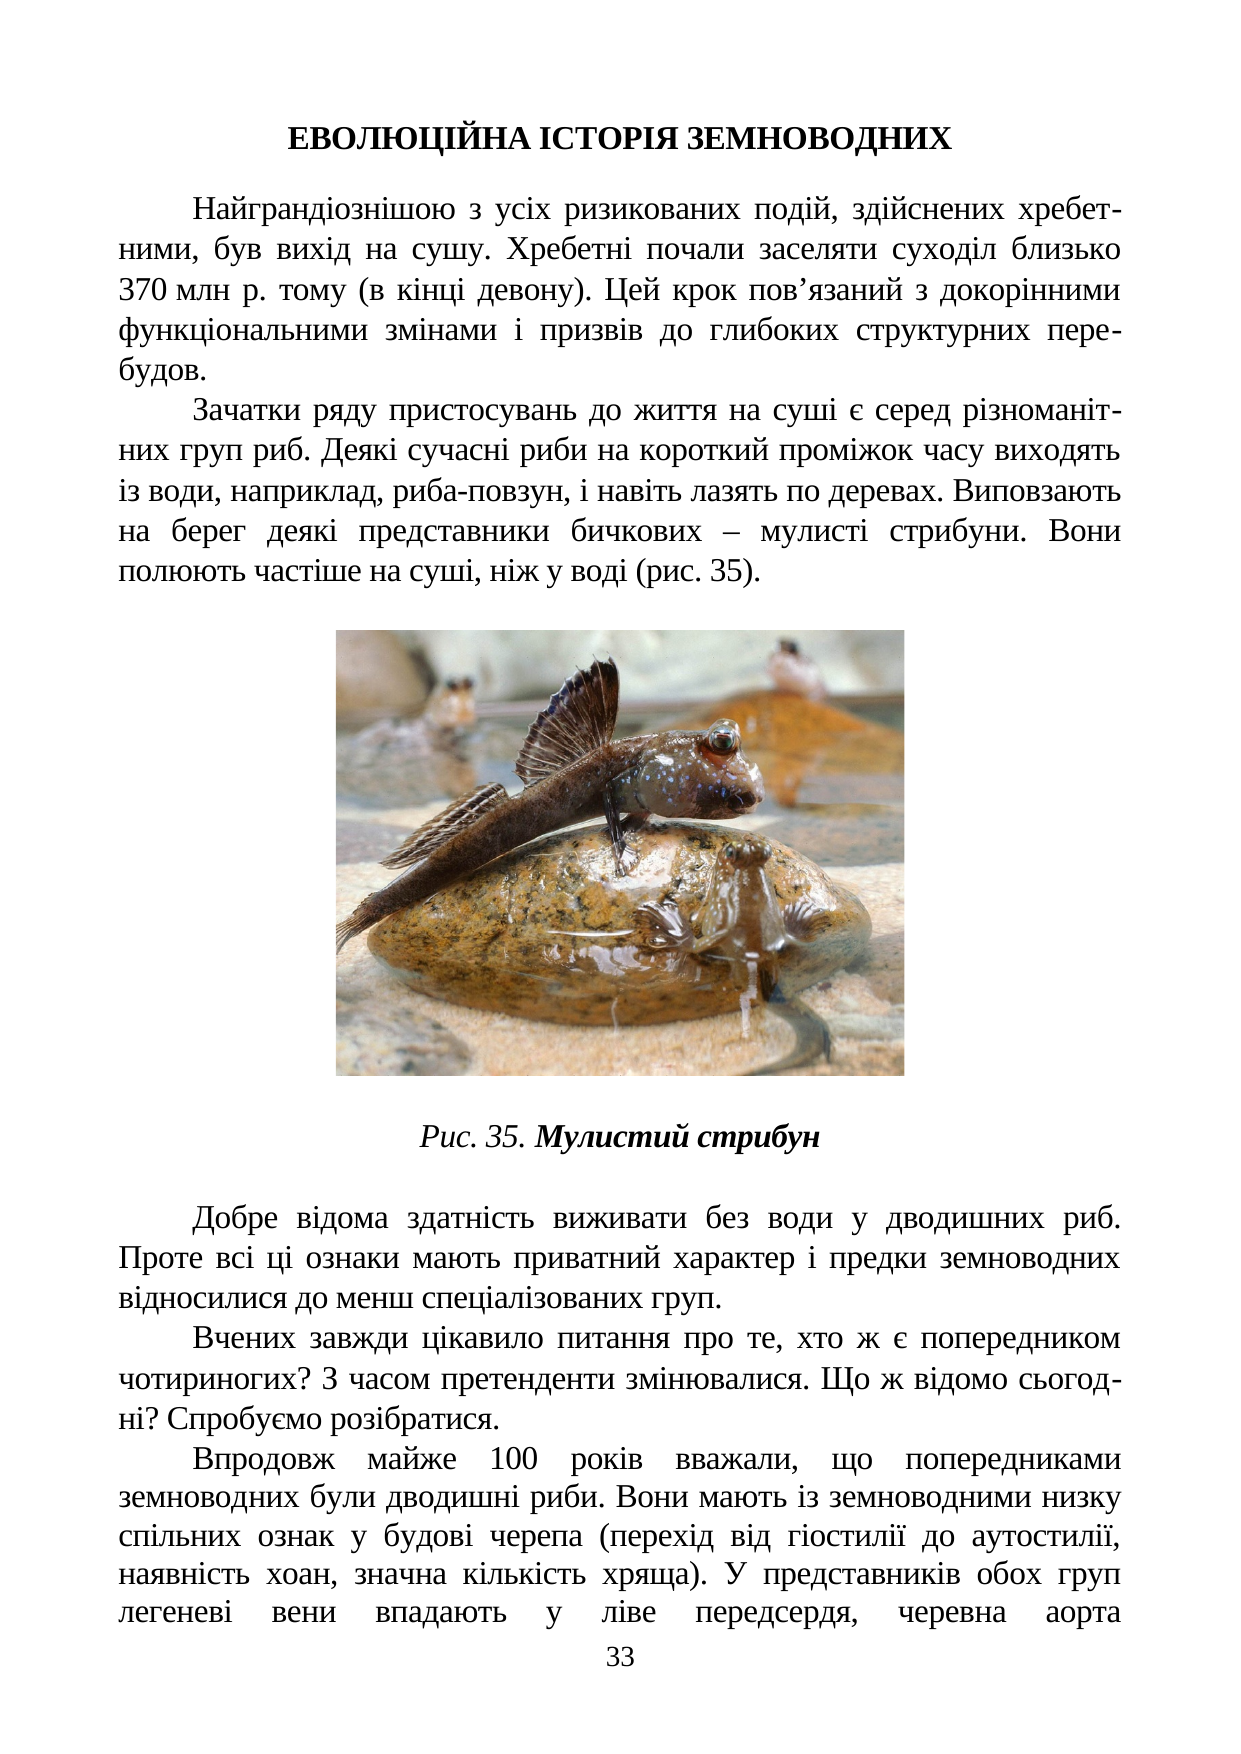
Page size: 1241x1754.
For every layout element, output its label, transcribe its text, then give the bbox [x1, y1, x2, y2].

text Найграндіознішою з усіх ризикованих подій, здійснених хребетними, був вихід на сушу. Хребетні почали заселяти суходіл близько 370 млн р. тому (в кінці девону). Цей крок пов’язаний з докорінними функціональними змінами і призвів до глибоких структурних перебудов. [118, 188, 1122, 388]
picture [335, 630, 905, 1076]
text Зачатки ряду пристосувань до життя на суші є серед різноманітних груп риб. Деякі сучасні риби на короткий проміжок часу виходять із води, наприклад, риба-повзун, і навіть лазять по деревах. Виповзають на берег деякі представники бичкових – мулисті стрибуни. Вони полюють частіше на суші, ніж у воді (рис. 35). [118, 389, 1122, 589]
text Вчених завжди цікавило питання про те, хто ж є попередником чотириногих? З часом претенденти змінювалися. Що ж відомо сьогодні? Спробуємо розібратися. [118, 1318, 1122, 1437]
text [118, 1438, 1122, 1630]
text Рис. 35. Мулистий стрибун [118, 1117, 1122, 1155]
text Добре відома здатність виживати без води у дводишних риб. Проте всі ці ознаки мають приватний характер і предки земноводних відносилися до менш спеціалізованих груп. [118, 1197, 1122, 1316]
text Еволюційна історія земноводних [118, 118, 1122, 156]
